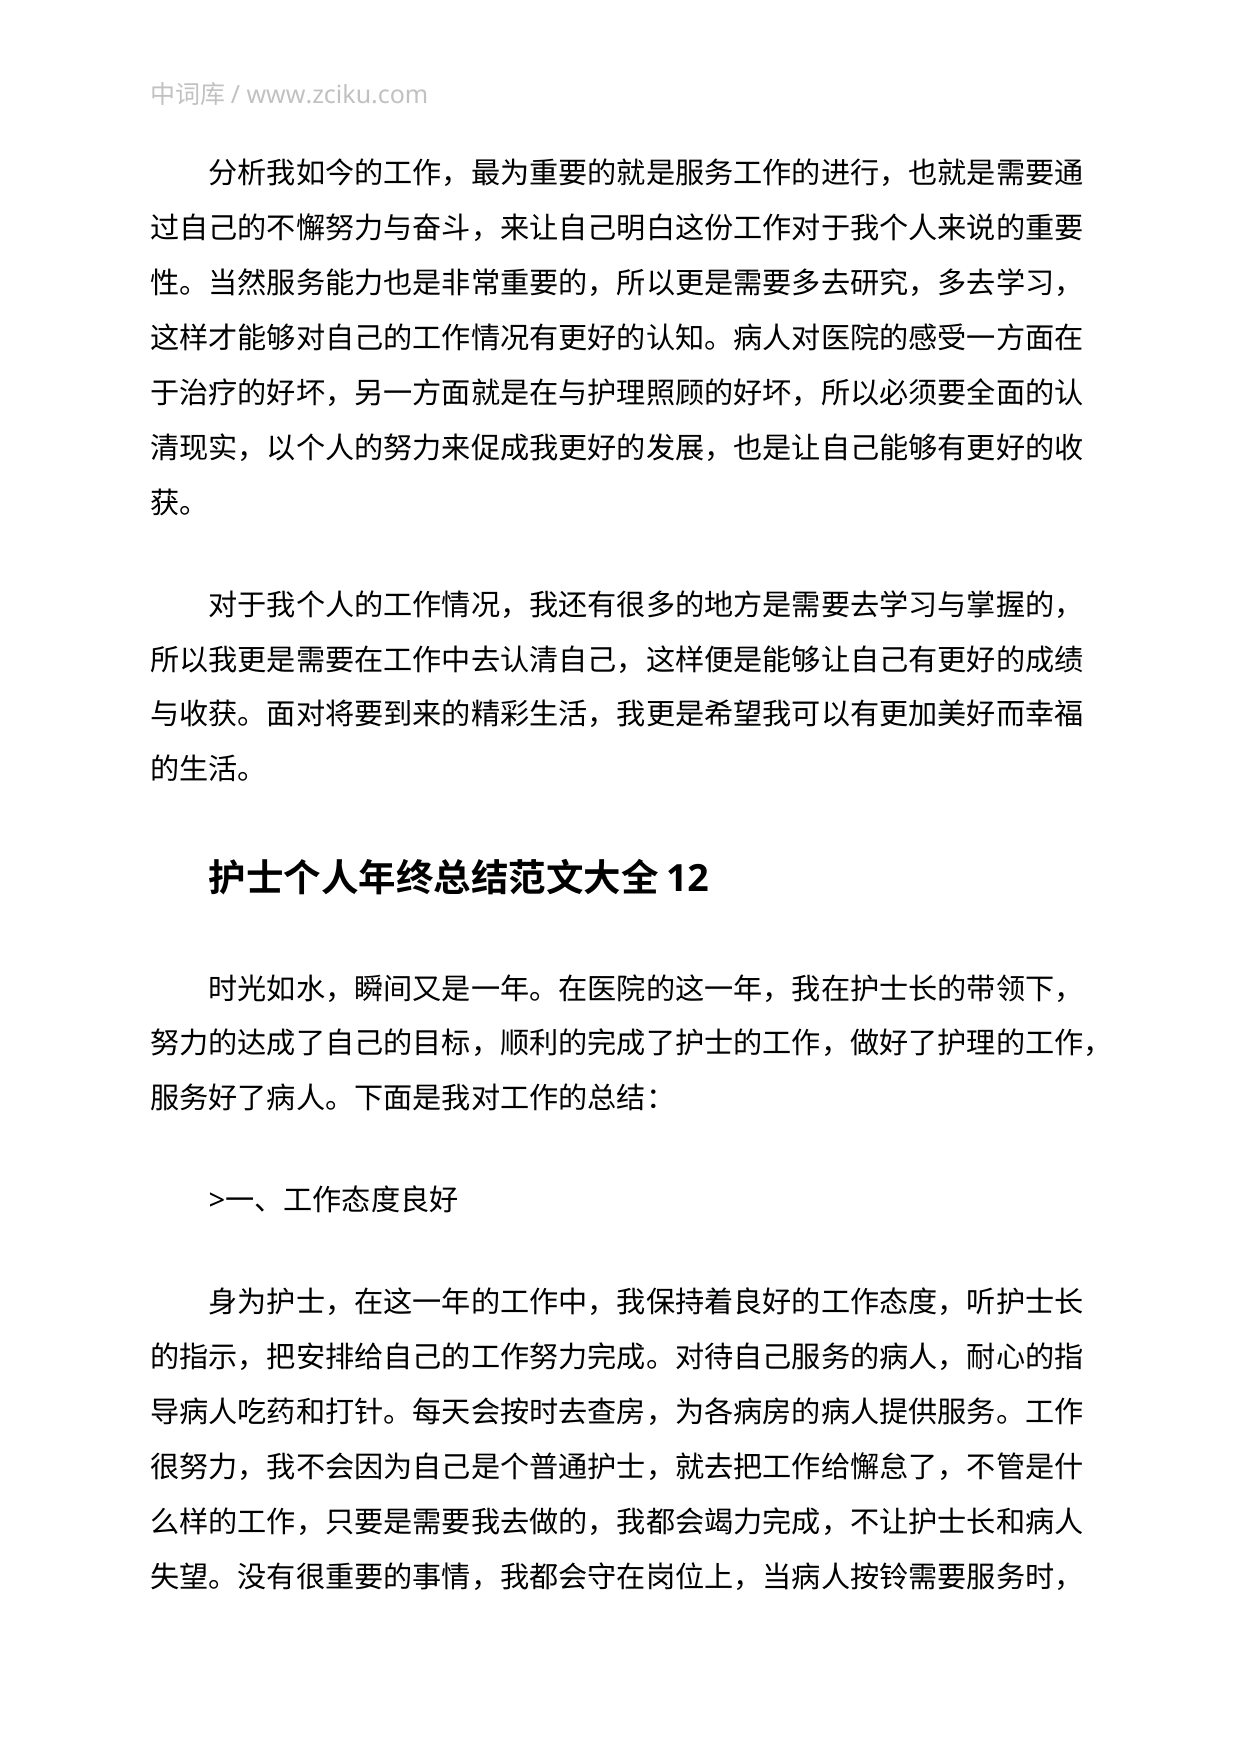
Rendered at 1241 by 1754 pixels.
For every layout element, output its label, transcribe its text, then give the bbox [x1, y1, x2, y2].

text 时光如水，瞬间又是一年。在医院的这一年，我在护士长的带领下，努力的达成了自己的目标，顺利的完成了护士的工作，做好了护理的工作，服务好了病人。下面是我对工作的总结： [150, 965, 1090, 1117]
text 对于我个人的工作情况，我还有很多的地方是需要去学习与掌握的，所以我更是需要在工作中去认清自己，这样便是能够让自己有更好的成绩与收获。面对将要到来的精彩生活，我更是希望我可以有更加美好而幸福的生活。 [150, 581, 1090, 788]
text 分析我如今的工作，最为重要的就是服务工作的进行，也就是需要通过自己的不懈努力与奋斗，来让自己明白这份工作对于我个人来说的重要性。当然服务能力也是非常重要的，所以更是需要多去研究，多去学习，这样才能够对自己的工作情况有更好的认知。病人对医院的感受一方面在于治疗的好坏，另一方面就是在与护理照顾的好坏，所以必须要全面的认清现实，以个人的努力来促成我更好的发展，也是让自己能够有更好的收获。 [150, 150, 1090, 522]
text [150, 1279, 1090, 1596]
text >一、工作态度良好 [150, 1177, 1090, 1219]
text 护士个人年终总结范文大全12 [150, 848, 1090, 902]
